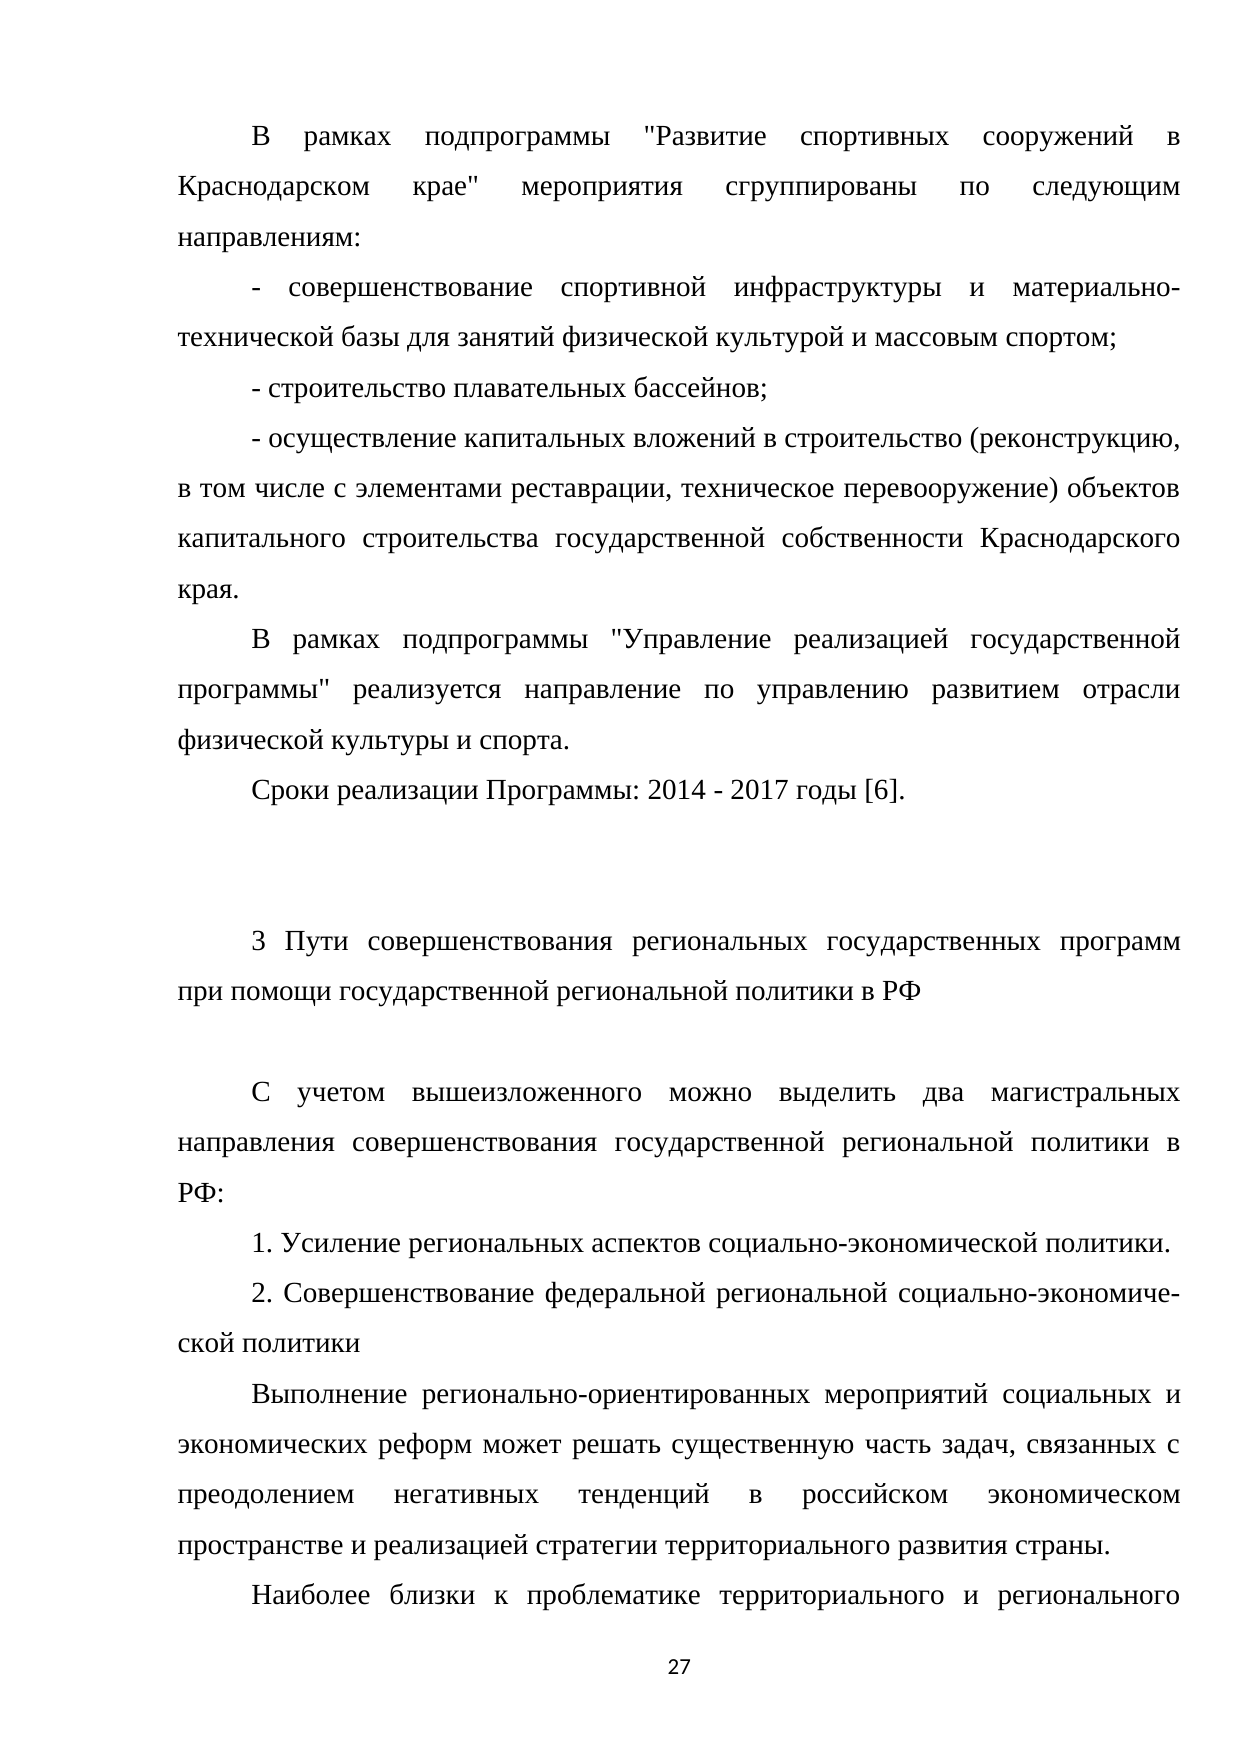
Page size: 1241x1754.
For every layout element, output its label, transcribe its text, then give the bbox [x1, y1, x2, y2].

text 2. Совершенствование федеральной региональной социально-экономиче-ской политики [177, 1275, 1181, 1359]
text Выполнение регионально-ориентированных мероприятий социальных и экономических реформ может решать существенную часть задач, связанных с преодолением негативных тенденций в российском экономическом пространстве и реализацией стратегии территориального развития страны. [177, 1376, 1181, 1560]
text В рамках подпрограммы "Управление реализацией государственной программы" реализуется направление по управлению развитием отрасли физической культуры и спорта. [177, 621, 1181, 755]
text - совершенствование спортивной инфраструктуры и материально-технической базы для занятий физической культурой и массовым спортом; [177, 269, 1181, 353]
text 1. Усиление региональных аспектов социально-экономической политики. [177, 1225, 1181, 1258]
text С учетом вышеизложенного можно выделить два магистральных направления совершенствования государственной региональной политики в РФ: [177, 1074, 1181, 1208]
text 3 Пути совершенствования региональных государственных программ при помощи государственной региональной политики в РФ [177, 923, 1181, 1007]
text Сроки реализации Программы: 2014 - 2017 годы [6]. [177, 772, 1181, 806]
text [177, 1577, 1181, 1611]
text - строительство плавательных бассейнов; [177, 370, 1181, 403]
text - осуществление капитальных вложений в строительство (реконструкцию, в том числе с элементами реставрации, техническое перевооружение) объектов капитального строительства государственной собственности Краснодарского края. [177, 420, 1181, 604]
text В рамках подпрограммы "Развитие спортивных сооружений в Краснодарском крае" мероприятия сгруппированы по следующим направлениям: [177, 118, 1181, 252]
